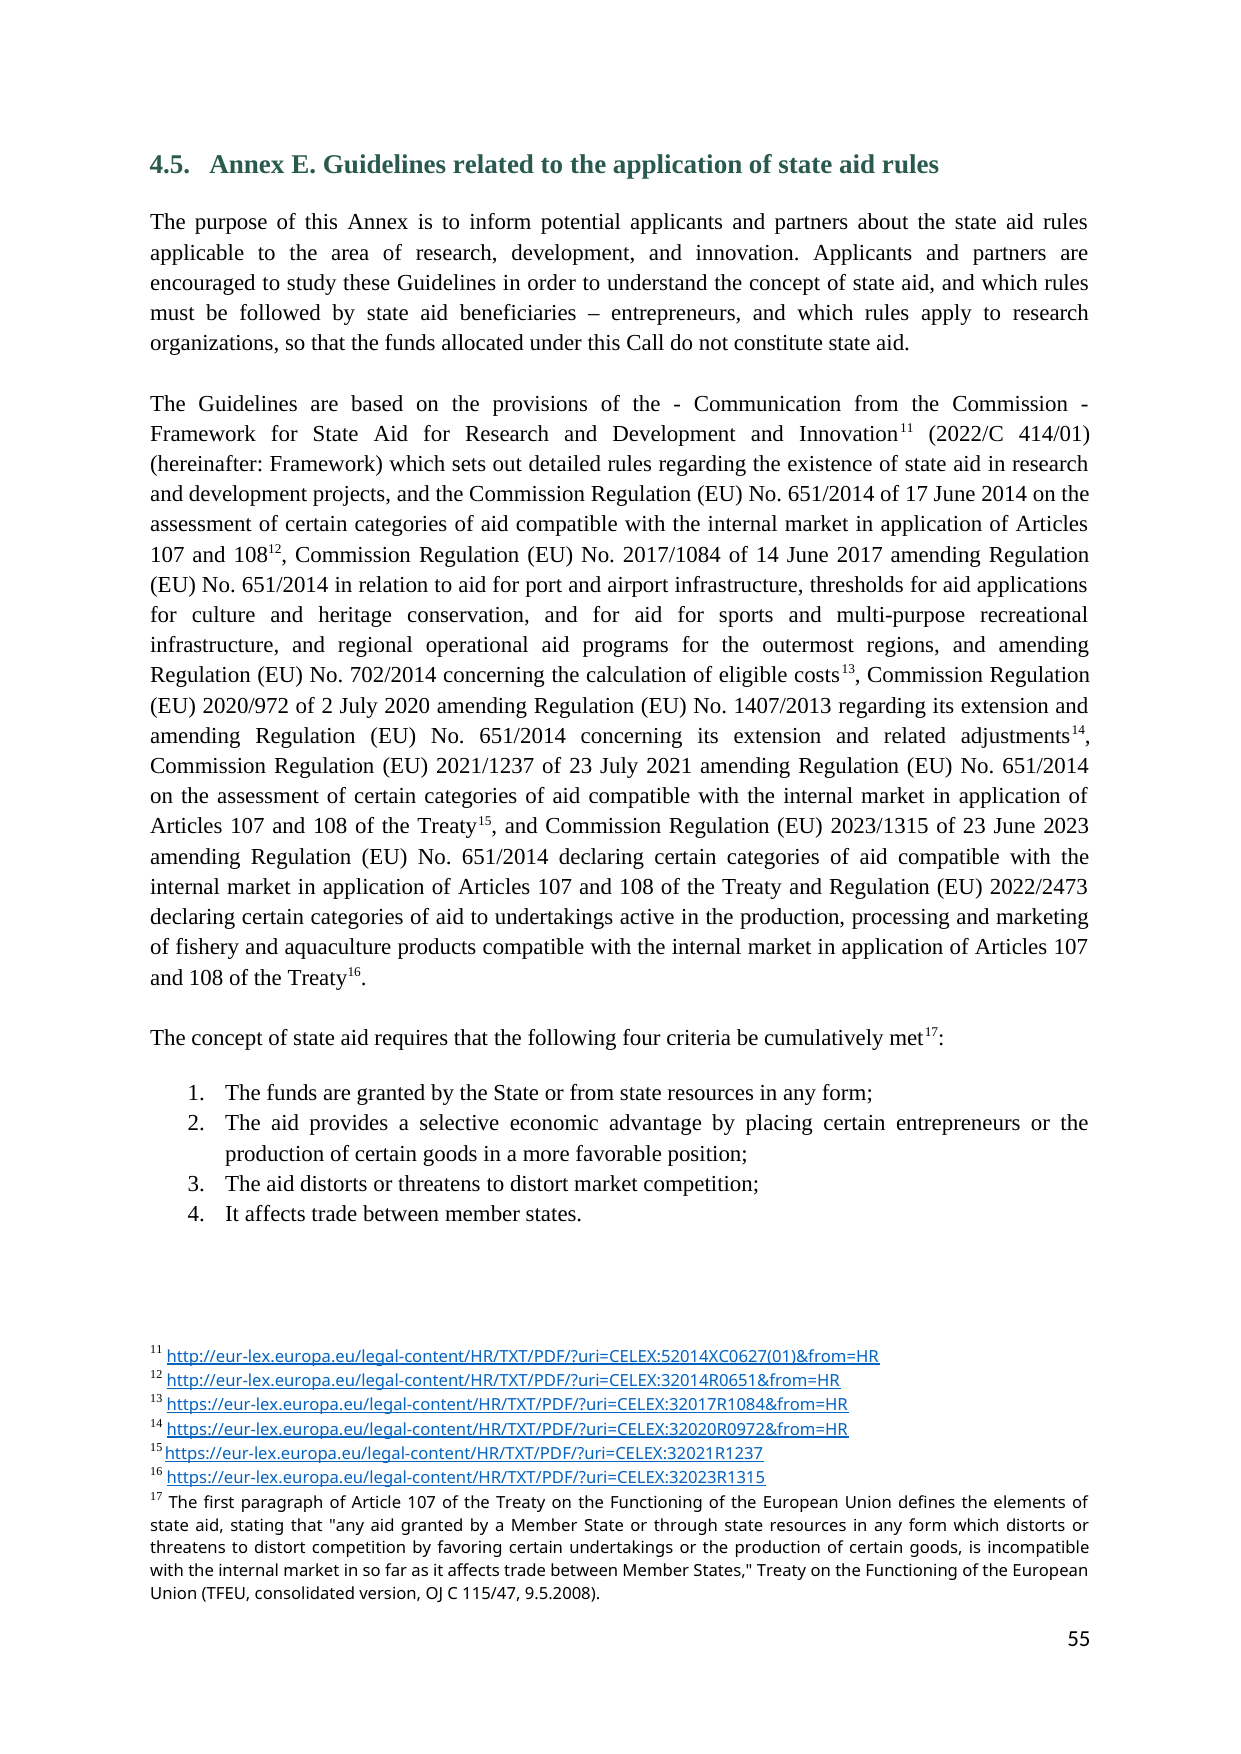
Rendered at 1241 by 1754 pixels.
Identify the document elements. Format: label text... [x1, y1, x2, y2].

text The purpose of this Annex is to inform potential applicants and partners about the state aid rules applicable to the area of research, development, and innovation. Applicants and partners are encouraged to study these Guidelines in order to understand the concept of state aid, and which rules must be followed by state aid beneficiaries – entrepreneurs, and which rules apply to research organizations, so that the funds allocated under this Call do not constitute state aid. [150, 208, 1090, 356]
text The concept of state aid requires that the following four criteria be cumulatively met: [150, 1024, 1090, 1050]
list The aid provides a selective economic advantage by placing certain entrepreneurs or the production of certain goods in a more favorable position; [187, 1109, 1090, 1166]
subtitle Annex E. Guidelines related to the application of state aid rules [149, 148, 1090, 179]
text The Guidelines are based on the provisions of the - Communication from the Commission - Framework for State Aid for Research and Development and Innovation (2022/C 414/01) (hereinafter: Framework) which sets out detailed rules regarding the existence of state aid in research and development projects, and the Commission Regulation (EU) No. 651/2014 of 17 June 2014 on the assessment of certain categories of aid compatible with the internal market in application of Articles 107 and 108, Commission Regulation (EU) No. 2017/1084 of 14 June 2017 amending Regulation (EU) No. 651/2014 in relation to aid for port and airport infrastructure, thresholds for aid applications for culture and heritage conservation, and for aid for sports and multi-purpose recreational infrastructure, and regional operational aid programs for the outermost regions, and amending Regulation (EU) No. 702/2014 concerning the calculation of eligible costs, Commission Regulation (EU) 2020/972 of 2 July 2020 amending Regulation (EU) No. 1407/2013 regarding its extension and amending Regulation (EU) No. 651/2014 concerning its extension and related adjustments, Commission Regulation (EU) 2021/1237 of 23 July 2021 amending Regulation (EU) No. 651/2014 on the assessment of certain categories of aid compatible with the internal market in application of Articles 107 and 108 of the Treaty, and Commission Regulation (EU) 2023/1315 of 23 June 2023 amending Regulation (EU) No. 651/2014 declaring certain categories of aid compatible with the internal market in application of Articles 107 and 108 of the Treaty and Regulation (EU) 2022/2473 declaring certain categories of aid to undertakings active in the production, processing and marketing of fishery and aquaculture products compatible with the internal market in application of Articles 107 and 108 of the Treaty. [150, 390, 1090, 990]
list The aid distorts or threatens to distort market competition; [187, 1170, 1090, 1196]
list It affects trade between member states. [187, 1200, 1090, 1226]
list The funds are granted by the State or from state resources in any form; [187, 1079, 1090, 1106]
